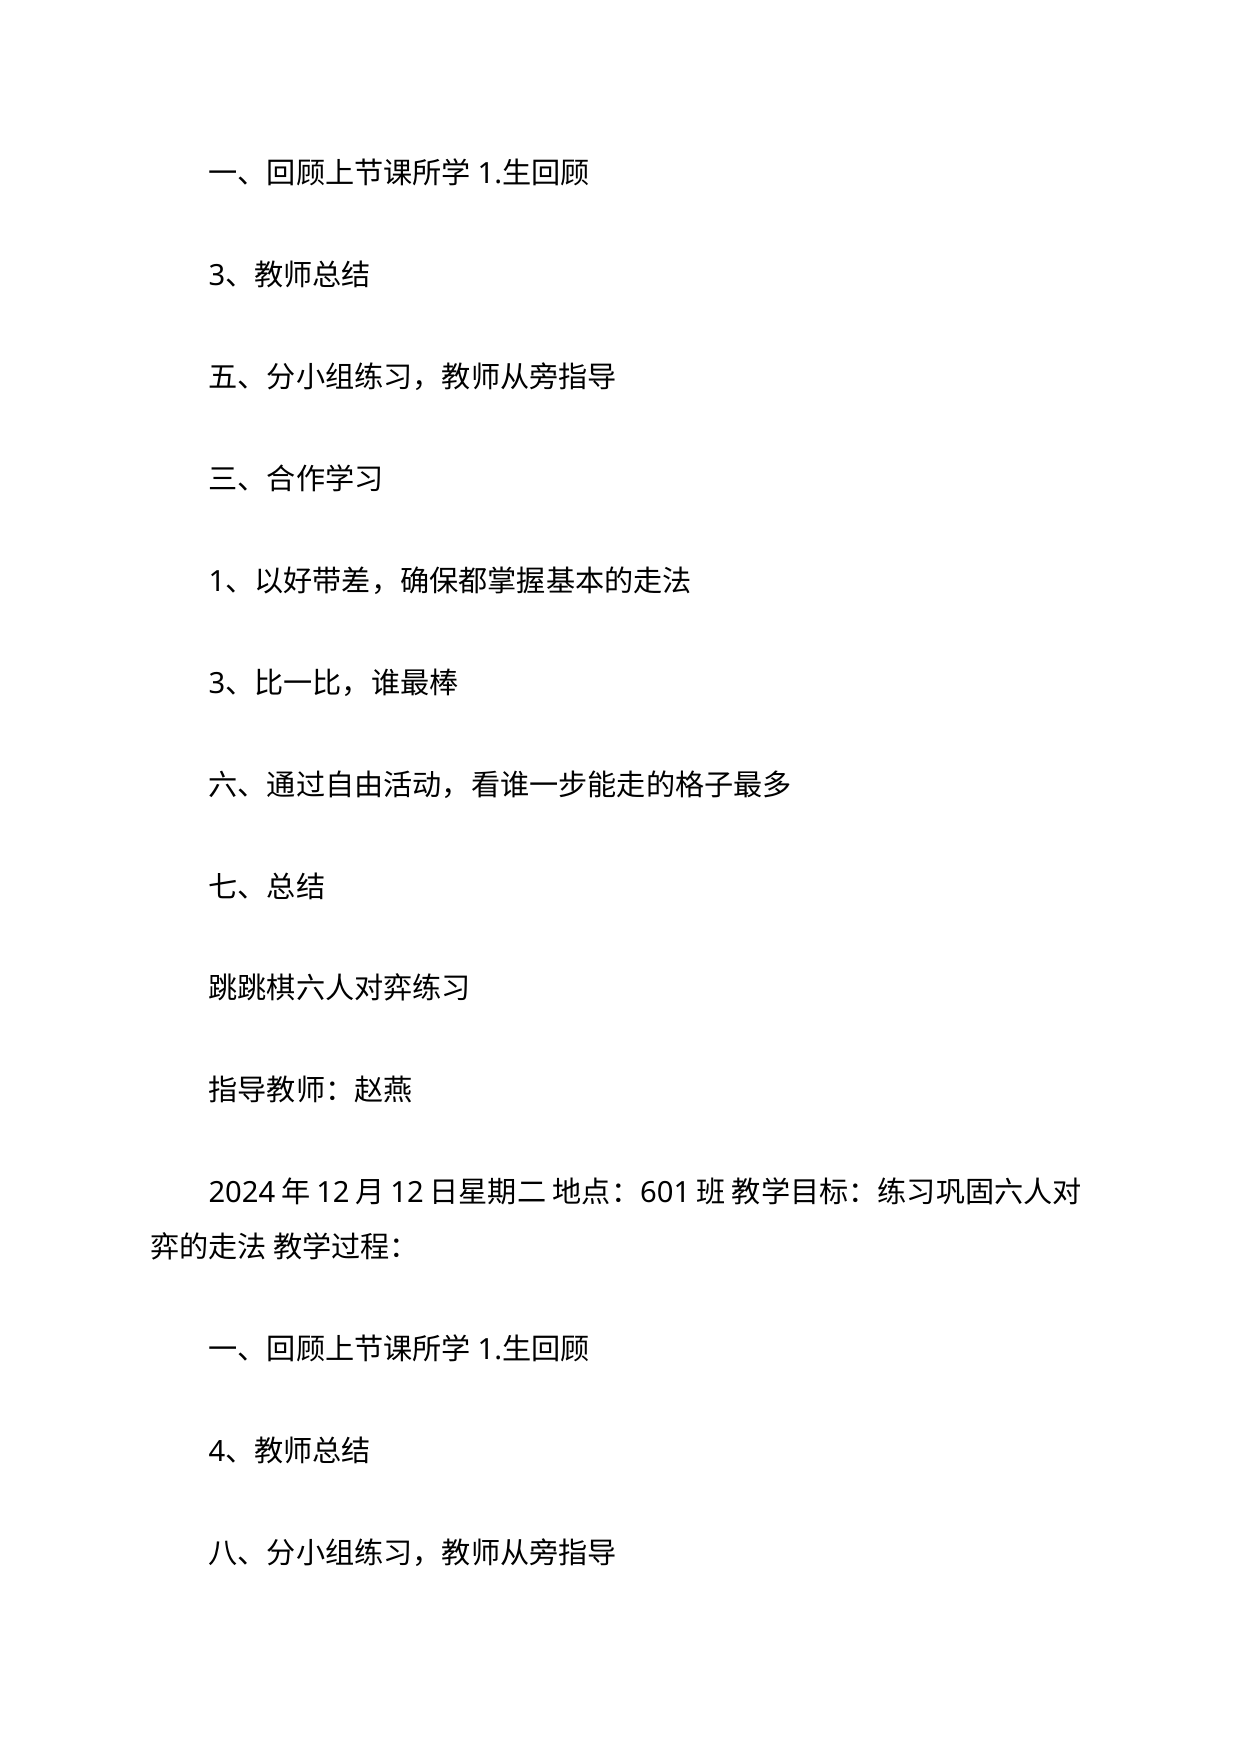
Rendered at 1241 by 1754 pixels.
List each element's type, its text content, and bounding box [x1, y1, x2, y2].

text 指导教师：赵燕 [150, 1067, 1090, 1109]
text 3、教师总结 [150, 252, 1090, 294]
text 六、通过自由活动，看谁一步能走的格子最多 [150, 761, 1090, 804]
text 4、教师总结 [150, 1427, 1090, 1470]
text 三、合作学习 [150, 456, 1090, 498]
text 一、回顾上节课所学 1.生回顾 [150, 150, 1090, 192]
text 七、总结 [150, 863, 1090, 906]
text 2024年12月12日星期二 地点：601班 教学目标：练习巩固六人对弈的走法 教学过程： [150, 1168, 1090, 1266]
text 1、以好带差，确保都掌握基本的走法 [150, 557, 1090, 600]
text 八、分小组练习，教师从旁指导 [150, 1529, 1090, 1572]
text 五、分小组练习，教师从旁指导 [150, 354, 1090, 396]
text 3、比一比，谁最棒 [150, 659, 1090, 702]
text 一、回顾上节课所学 1.生回顾 [150, 1325, 1090, 1368]
text 跳跳棋六人对弈练习 [150, 965, 1090, 1007]
